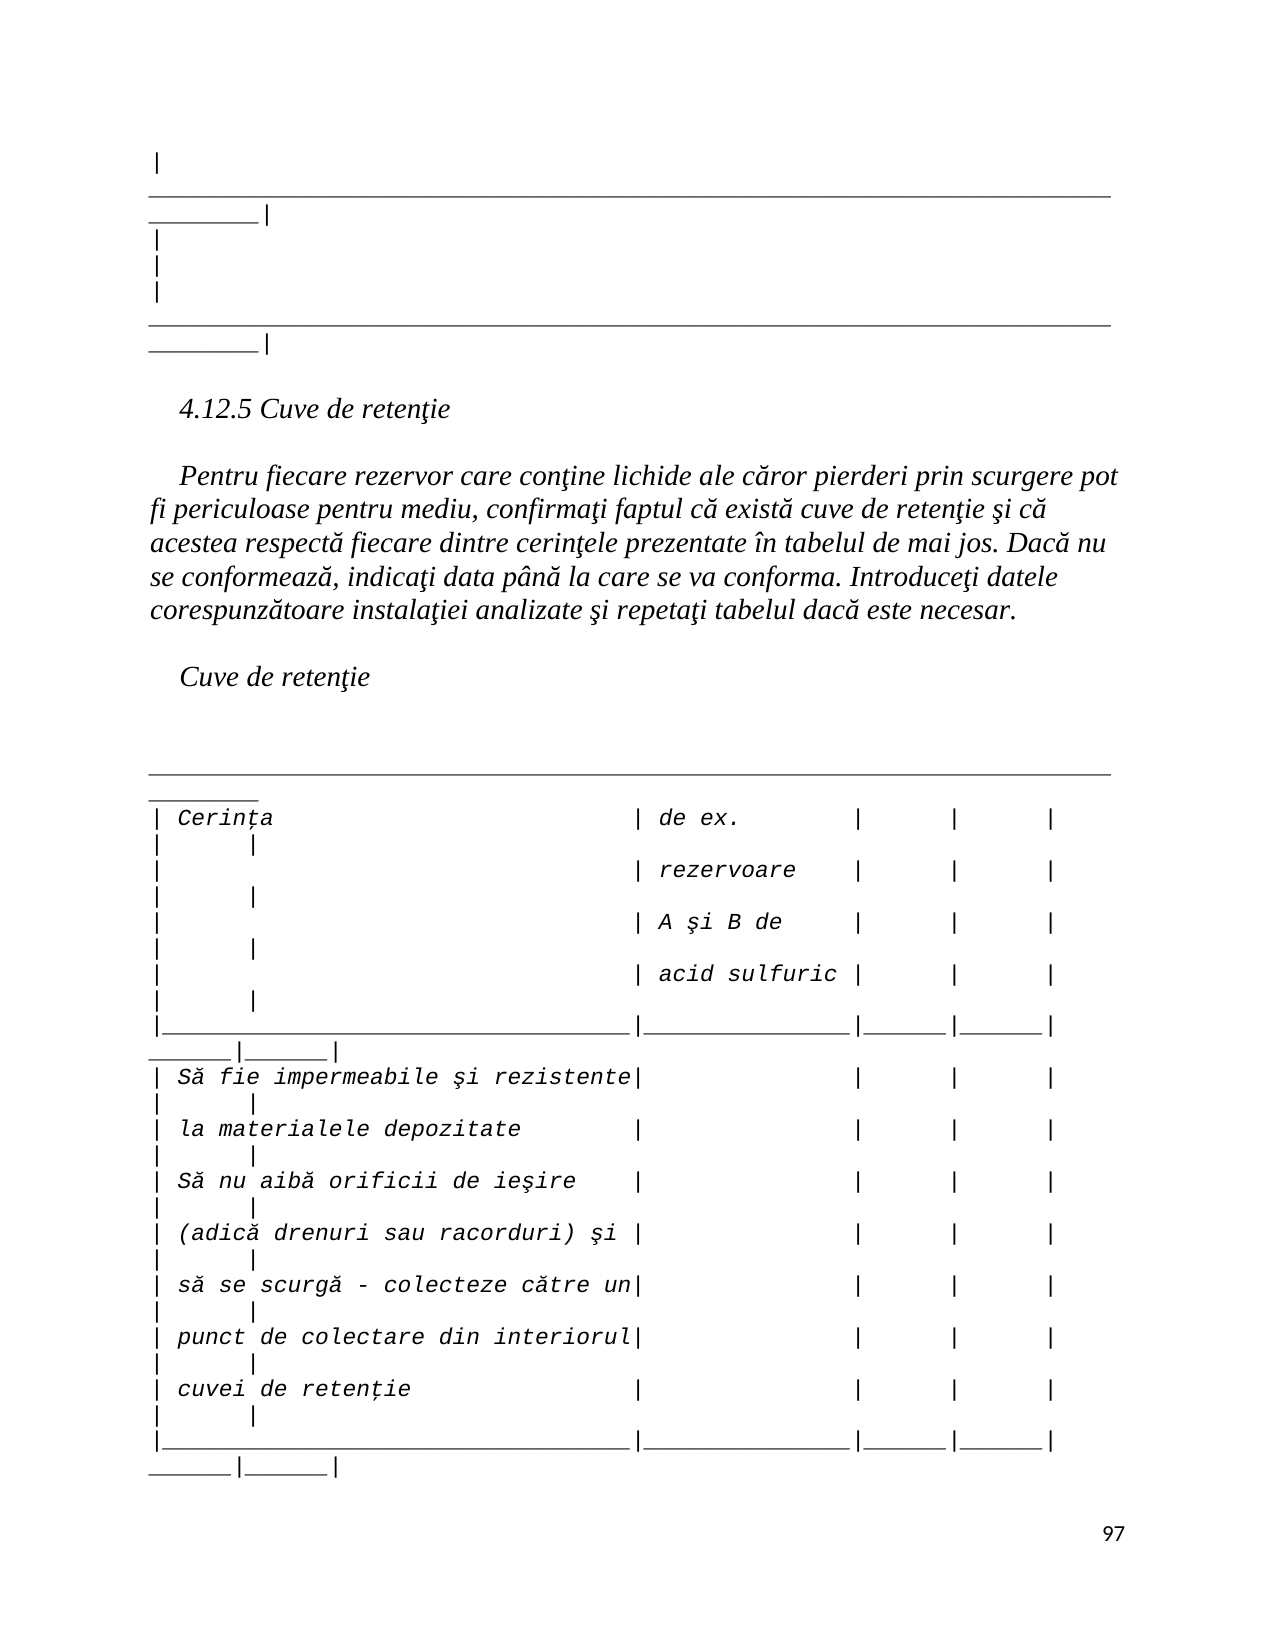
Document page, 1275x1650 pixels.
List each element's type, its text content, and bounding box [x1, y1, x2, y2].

text |__________________________________|_______________|______|______|______|______| [150, 1014, 1125, 1066]
text | Să nu aibă orificii de ieşire | | | | | | [150, 1169, 1125, 1221]
text | punct de colectare din interiorul| | | | | | [150, 1325, 1125, 1377]
text |__________________________________|_______________|______|______|______|______| [150, 1429, 1125, 1481]
text | | A şi B de | | | | | [150, 910, 1125, 962]
text | cuvei de retenţie | | | | | | [150, 1377, 1125, 1429]
text | să se scurgă - colecteze către un| | | | | | [150, 1273, 1125, 1325]
text |______________________________________________________________________________| [150, 150, 1125, 228]
text Cuve de retenţie [150, 659, 1125, 693]
text ______________________________________________________________________________ [150, 726, 1125, 806]
text |______________________________________________________________________________| [150, 280, 1125, 357]
text | Cerinţa | de ex. | | | | | [150, 806, 1125, 858]
text | | acid sulfuric | | | | | [150, 962, 1125, 1014]
text | Să fie impermeabile şi rezistente| | | | | | [150, 1066, 1125, 1118]
text | la materialele depozitate | | | | | | [150, 1118, 1125, 1169]
text | | rezervoare | | | | | [150, 858, 1125, 910]
text Pentru fiecare rezervor care conţine lichide ale căror pierderi prin scurgere pot fi periculoase pentru mediu, confirmaţi faptul că există cuve de retenţie şi că acestea respectă fiecare dintre cerinţele prezentate în tabelul de mai jos. Dacă nu se conformează, indicaţi data până la care se va conforma. Introduceţi datele corespunzătoare instalaţiei analizate şi repetaţi tabelul dacă este necesar. [150, 458, 1125, 626]
text 4.12.5 Cuve de retenţie [150, 391, 1125, 424]
text | | [150, 228, 1125, 280]
text | (adică drenuri sau racorduri) şi | | | | | | [150, 1221, 1125, 1273]
